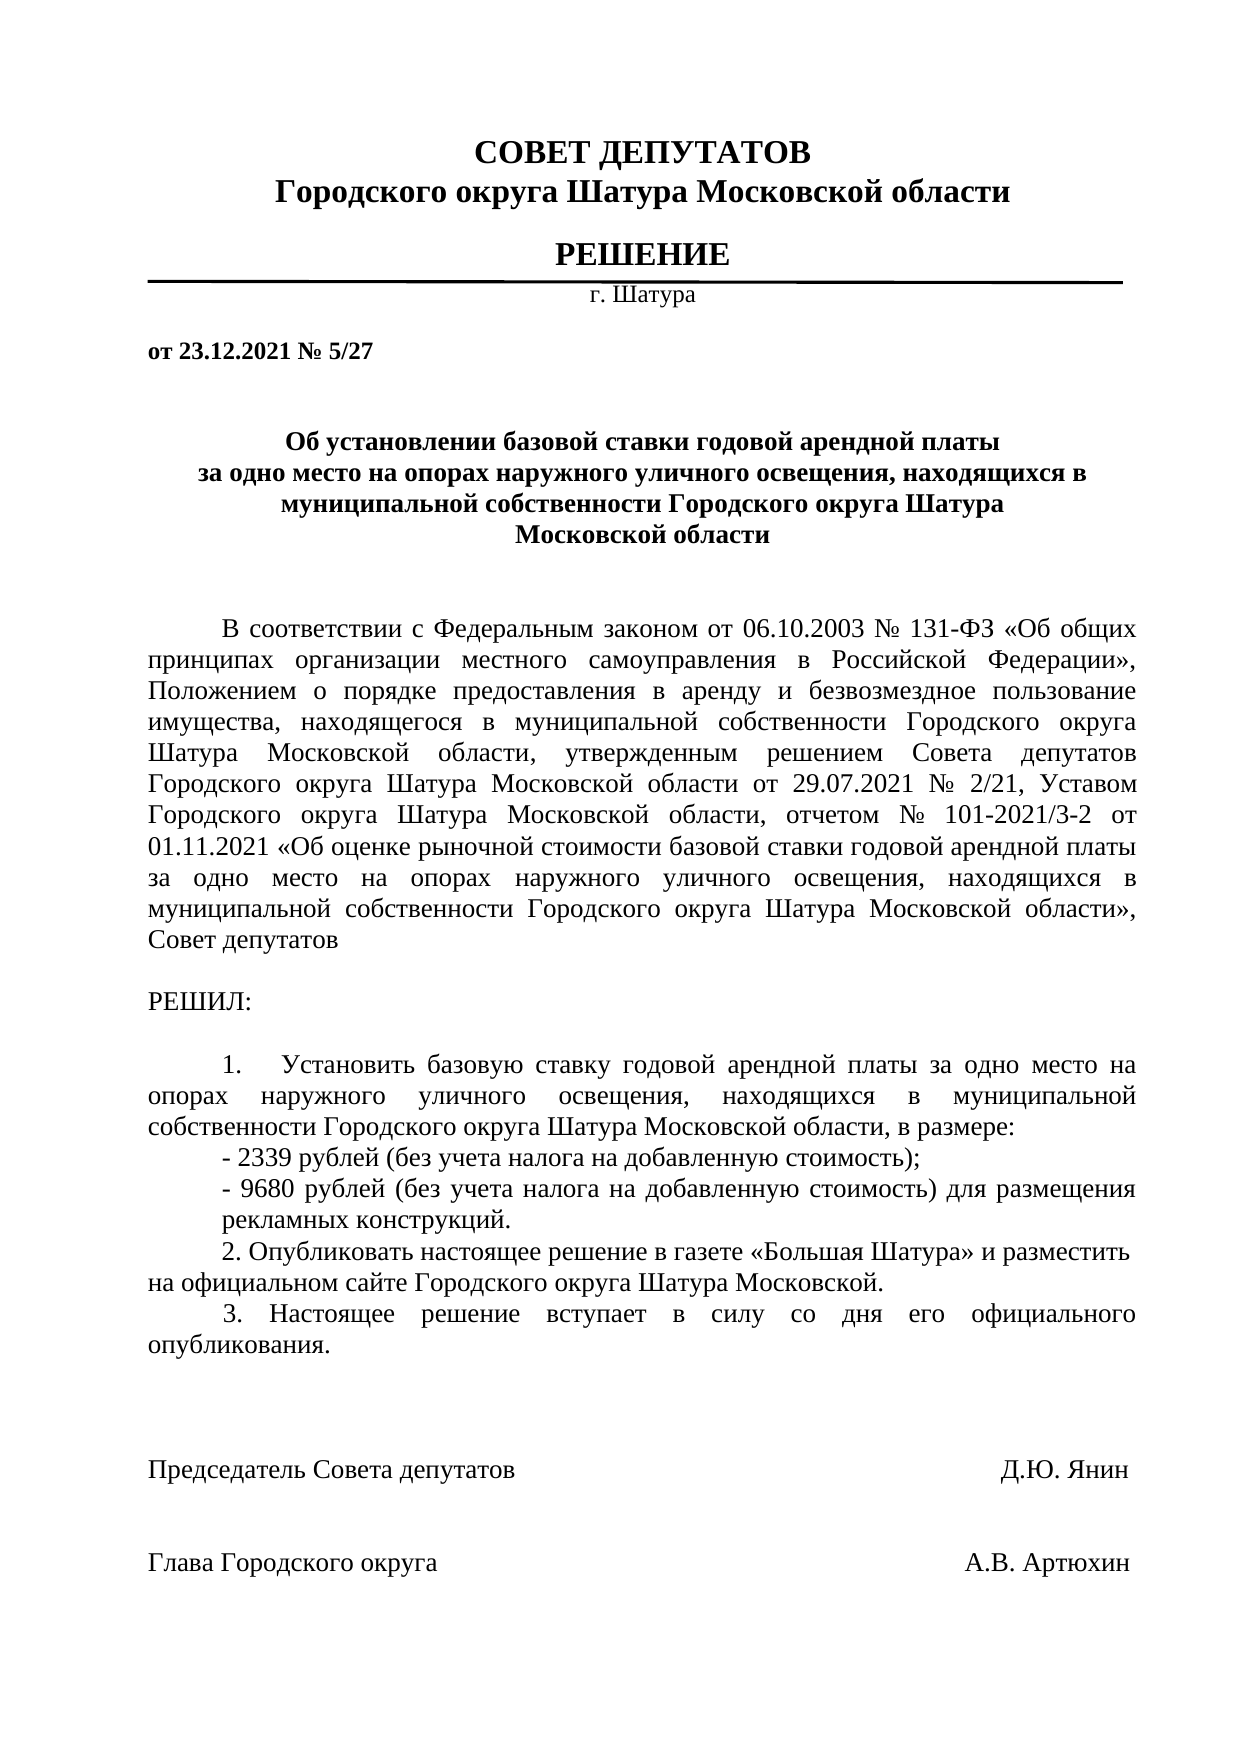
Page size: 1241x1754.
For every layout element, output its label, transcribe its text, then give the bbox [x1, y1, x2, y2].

text от 23.12.2021 № 5/27 [148, 336, 1137, 365]
text Об установлении базовой ставки годовой арендной платы [148, 425, 1137, 456]
text г. Шатура [148, 279, 1137, 307]
text Глава Городского округа А.В. Артюхин [148, 1546, 1137, 1577]
text Председатель Совета депутатов Д.Ю. Янин [148, 1453, 1137, 1484]
text Совет депутатов [148, 132, 1137, 171]
text Городского округа Шатура Московской области [148, 171, 1137, 209]
list Установить базовую ставку годовой арендной платы за одно место на опорах наружного уличного освещения, находящихся в муниципальной собственности Городского округа Шатура Московской области, в размере: [148, 1048, 1137, 1141]
text - 2339 рублей (без учета налога на добавленную стоимость); [222, 1141, 1137, 1172]
title В соответствии с Федеральным законом от 06.10.2003 № 131-ФЗ «Об общих принципах организации местного самоуправления в Российской Федерации», Положением о порядке предоставления в аренду и безвозмездное пользование имущества, находящегося в муниципальной собственности Городского округа Шатура Московской области, утвержденным решением Совета депутатов Городского округа Шатура Московской области от 29.07.2021 № 2/21, Уставом Городского округа Шатура Московской области, отчетом № 101-2021/3-2 от 01.11.2021 «Об оценке рыночной стоимости базовой ставки годовой арендной платы за одно место на опорах наружного уличного освещения, находящихся в муниципальной собственности Городского округа Шатура Московской области», Совет депутатов [148, 612, 1137, 954]
text 2. Опубликовать настоящее решение в газете «Большая Шатура» и разместить на официальном сайте Городского округа Шатура Московской. [148, 1235, 1131, 1297]
text за одно место на опорах наружного уличного освещения, находящихся в муниципальной собственности Городского округа Шатура [148, 456, 1137, 518]
title РЕШИЛ: [148, 986, 1137, 1017]
text 3. Настоящее решение вступает в силу со дня его официального опубликования. [148, 1297, 1137, 1359]
subtitle РЕШЕНИЕ [148, 234, 1137, 272]
text - 9680 рублей (без учета налога на добавленную стоимость) для размещения рекламных конструкций. [222, 1172, 1137, 1235]
text Московской области [148, 518, 1137, 549]
